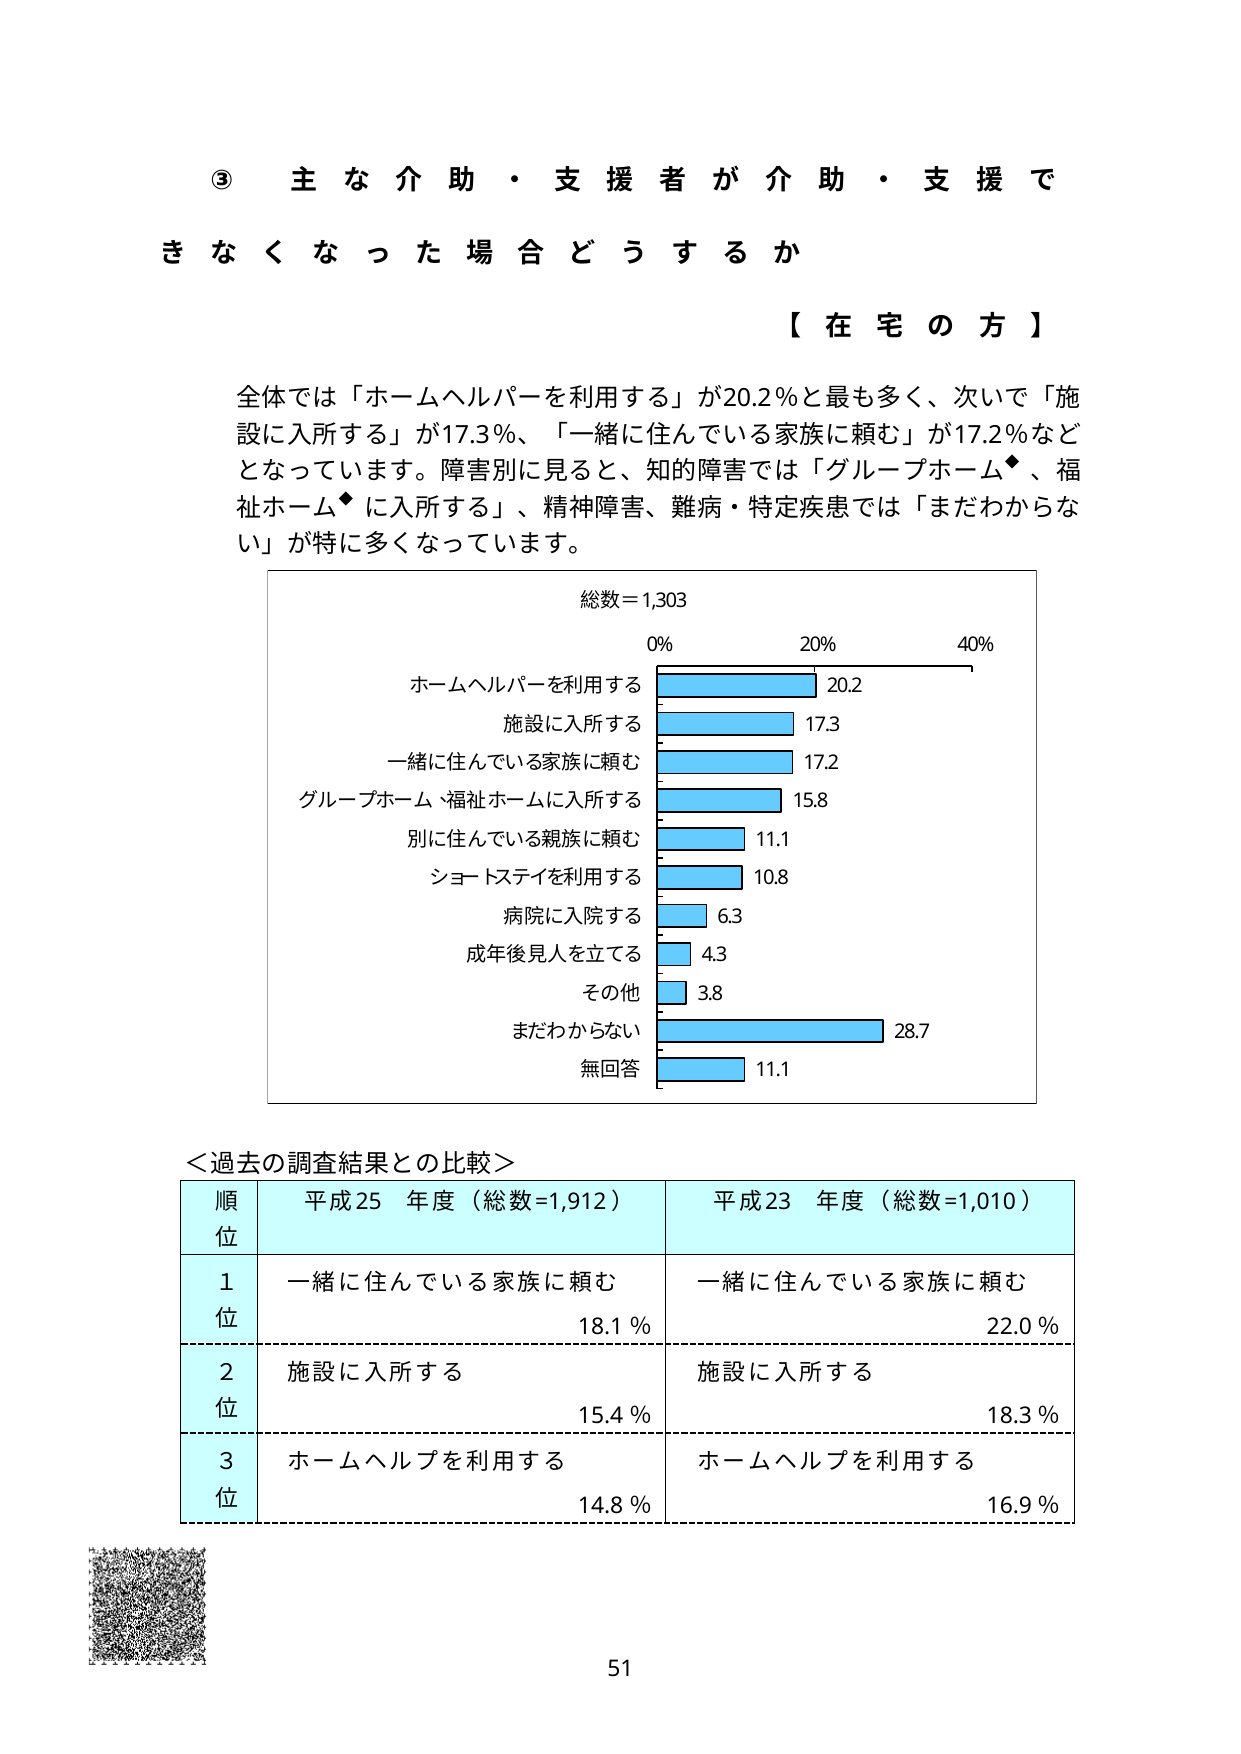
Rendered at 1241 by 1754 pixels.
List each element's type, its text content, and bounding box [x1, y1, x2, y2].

table_cell 一緒に住んでいる家族に頼む 22.0％ [666, 1255, 1074, 1342]
table_cell ２位 [181, 1343, 257, 1432]
table_cell ３位 [181, 1432, 257, 1522]
subtitle 【在宅の方】 [159, 287, 1081, 359]
table_header 順位 [181, 1181, 257, 1254]
table_cell ホームヘルプを利用する 14.8％ [258, 1432, 665, 1522]
table_header 平成25年度（総数=1,912） [258, 1181, 665, 1254]
text ＜過去の調査結果との比較＞ [172, 1143, 1068, 1180]
table_cell １位 [181, 1255, 257, 1342]
table_cell ホームヘルプを利用する 16.9％ [666, 1432, 1074, 1522]
subtitle ③ 主な介助・支援者が介助・支援できなくなった場合どうするか [159, 141, 1081, 287]
picture [88, 1547, 207, 1665]
table_cell 一緒に住んでいる家族に頼む 18.1％ [258, 1255, 665, 1342]
text 全体では「ホームヘルパーを利用する」が20.2％と最も多く、次いで「施設に入所する」が17.3％、「一緒に住んでいる家族に頼む」が17.2％などとなっています。障害別に見ると、知的障害では「グループホーム◆、福祉ホーム◆に入所する」、精神障害、難病・特定疾患では「まだわからない」が特に多くなっています。 [210, 378, 1081, 560]
table_cell 施設に入所する 15.4％ [258, 1343, 665, 1432]
table_cell 施設に入所する 18.3％ [666, 1343, 1074, 1432]
table_header 平成23年度（総数=1,010） [666, 1181, 1074, 1254]
